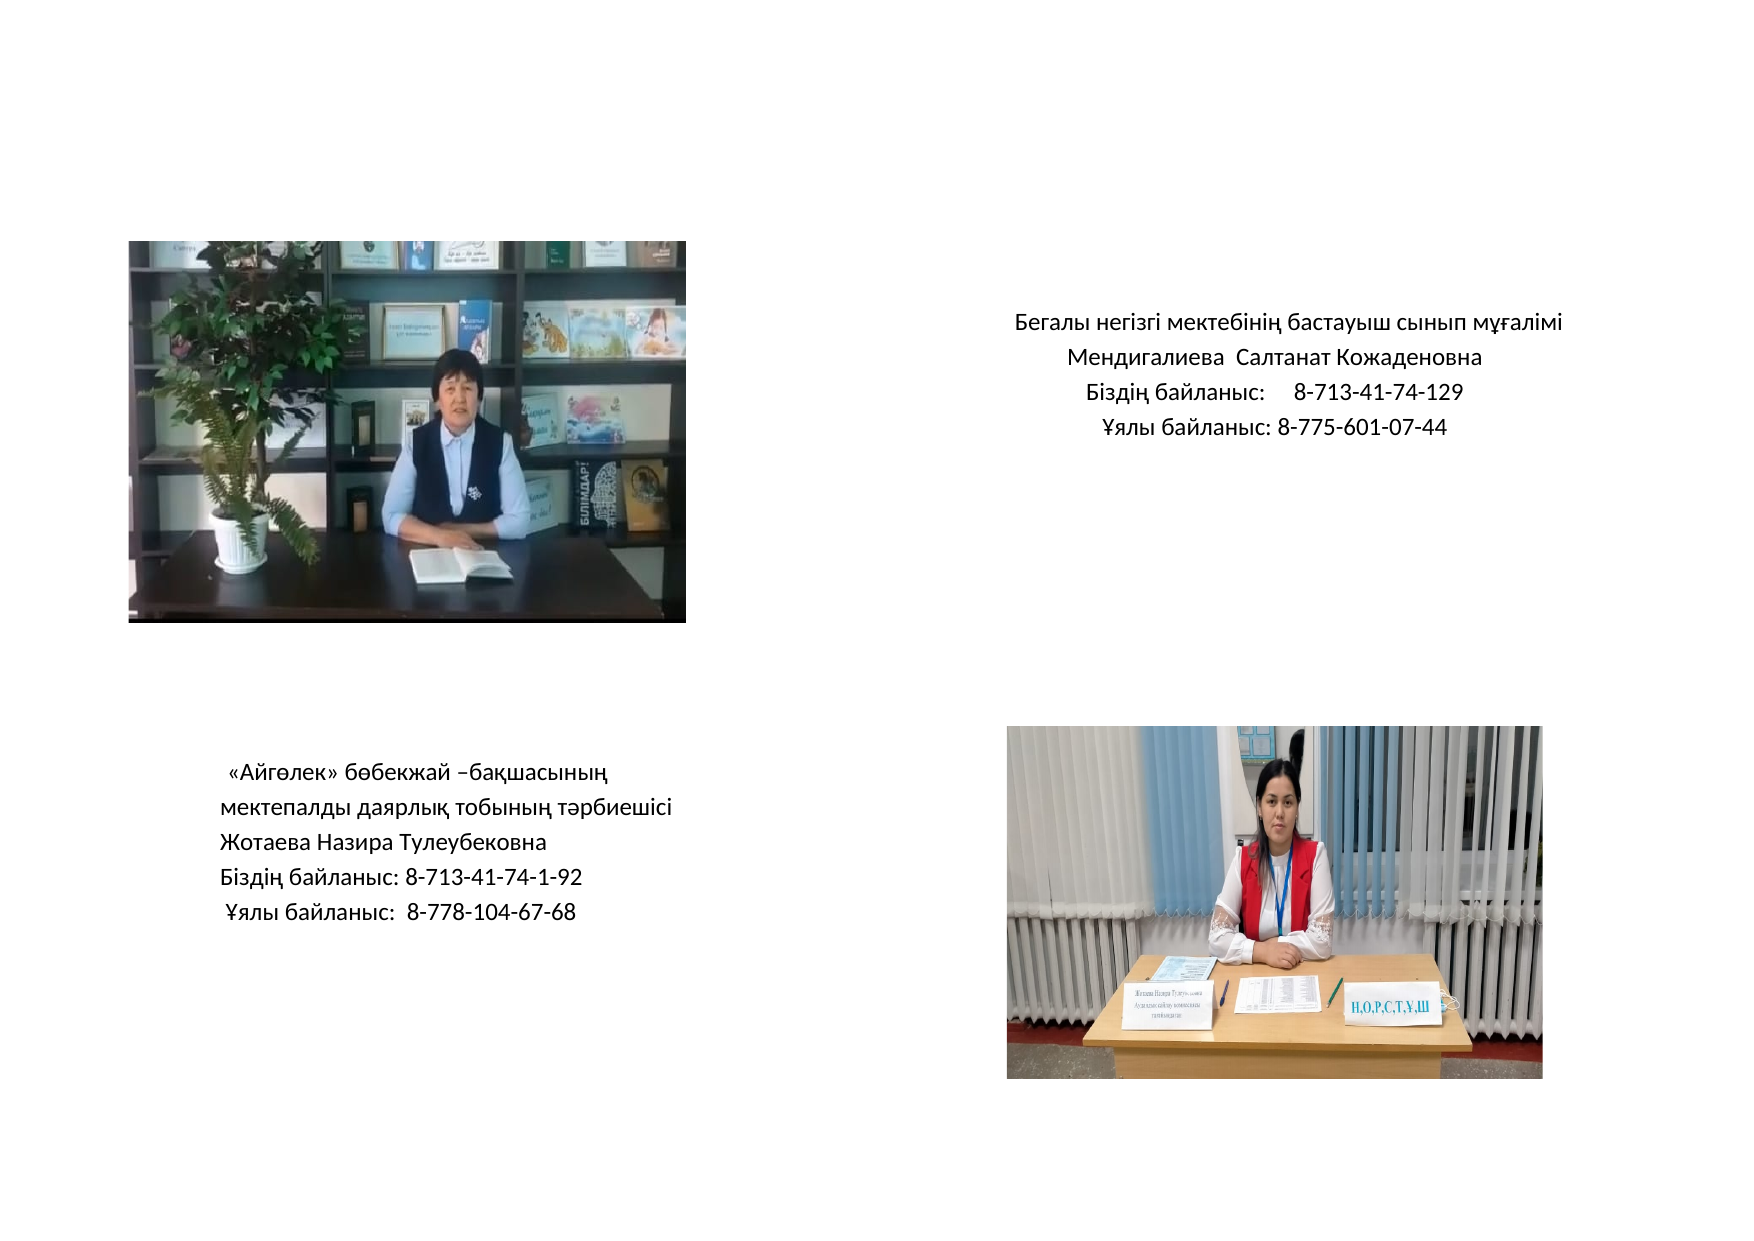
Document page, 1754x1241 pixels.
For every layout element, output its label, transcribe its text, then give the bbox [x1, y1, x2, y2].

text Біздің байланыс: 8-713-41-74-1-92 [118, 861, 840, 891]
text мектепалды даярлық тобының тәрбиешісі [118, 791, 840, 821]
text Жотаева Назира Тулеубековна [118, 826, 840, 856]
text Ұялы байланыс: 8-778-104-67-68 [118, 896, 840, 926]
text Бегалы негізгі мектебінің бастауыш сынып мұғалімі [914, 306, 1636, 336]
picture [1006, 726, 1543, 1079]
text Мендигалиева Салтанат Кожаденовна Біздің байланыс: 8-713-41-74-129 Ұялы байланыс: 8-775-601-07-44 [914, 341, 1636, 441]
text «Айгөлек» бөбекжай –бақшасының [118, 756, 840, 786]
picture [128, 241, 686, 623]
